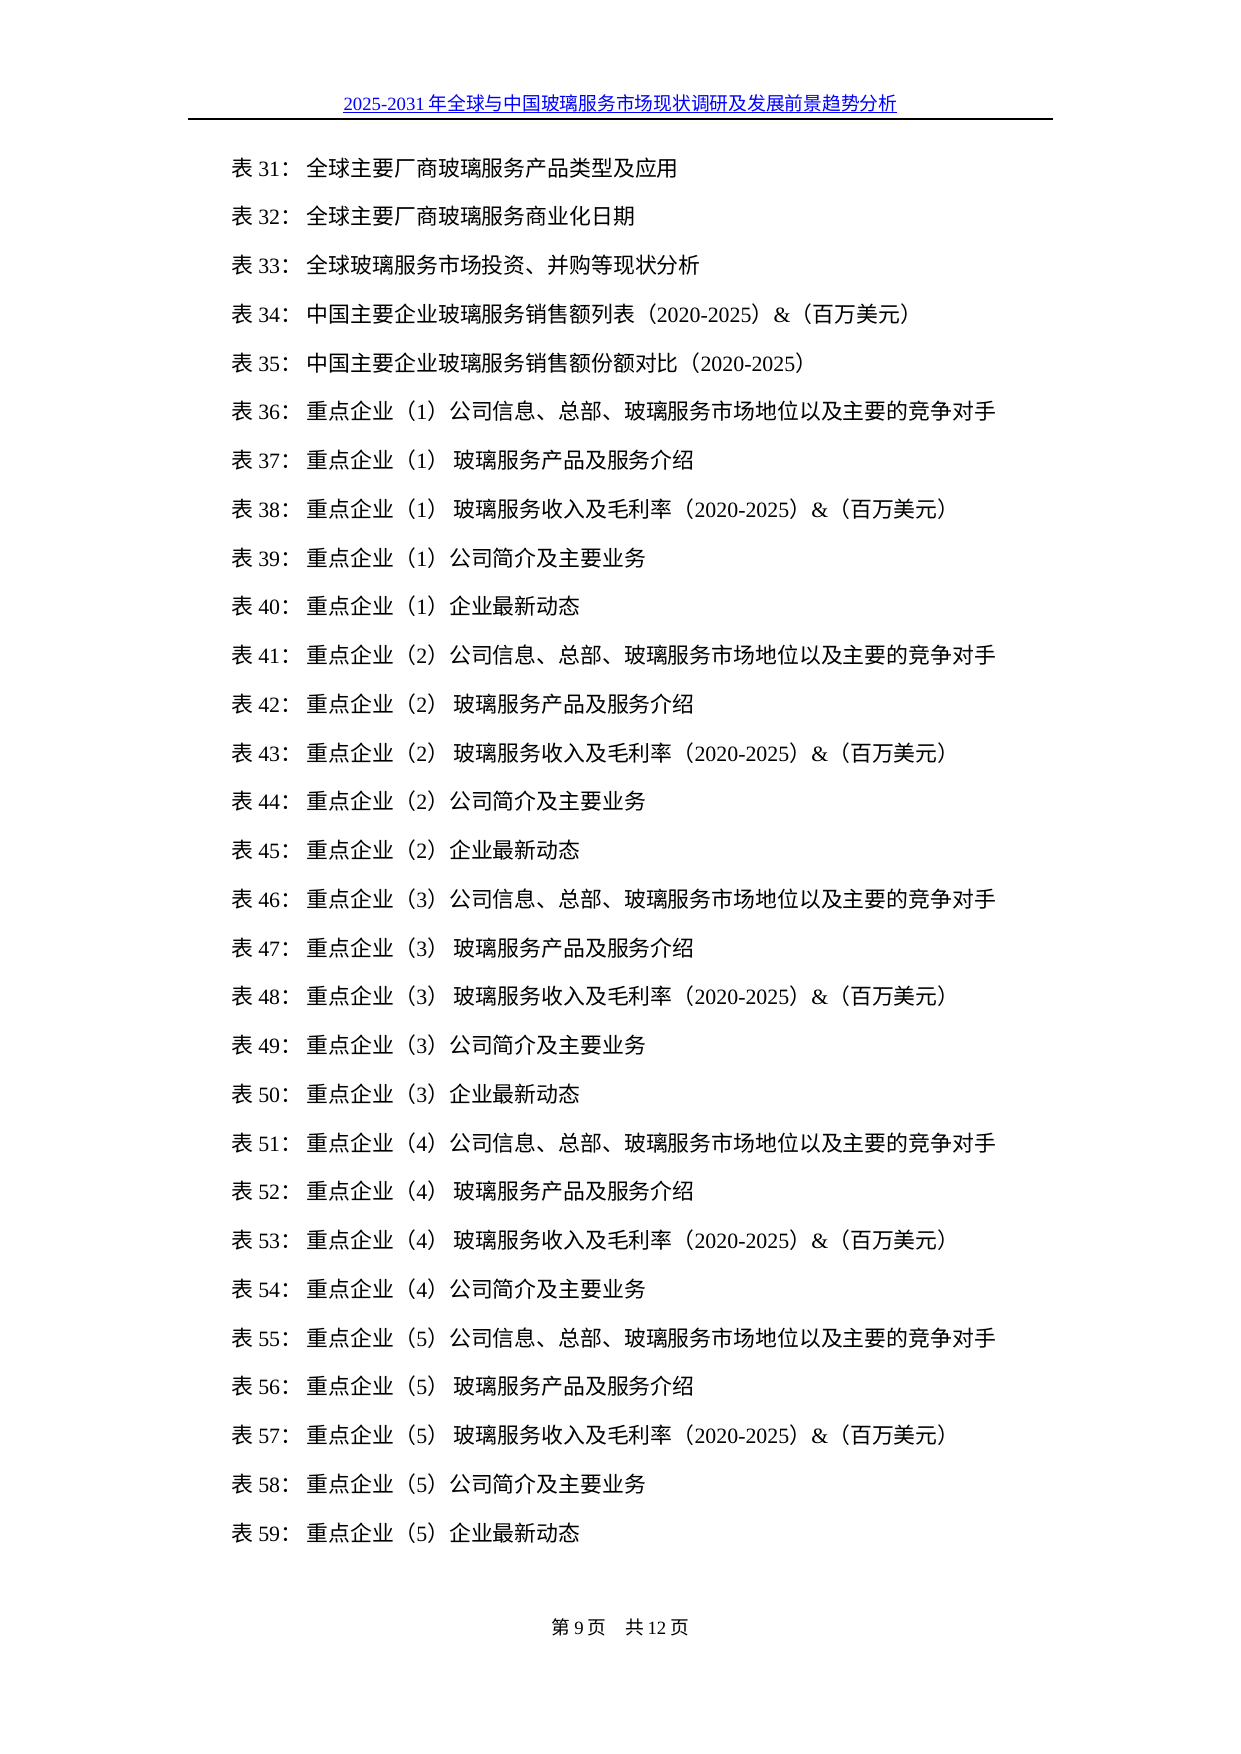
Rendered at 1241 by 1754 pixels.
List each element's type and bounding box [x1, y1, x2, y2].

text [187, 150, 1053, 1548]
